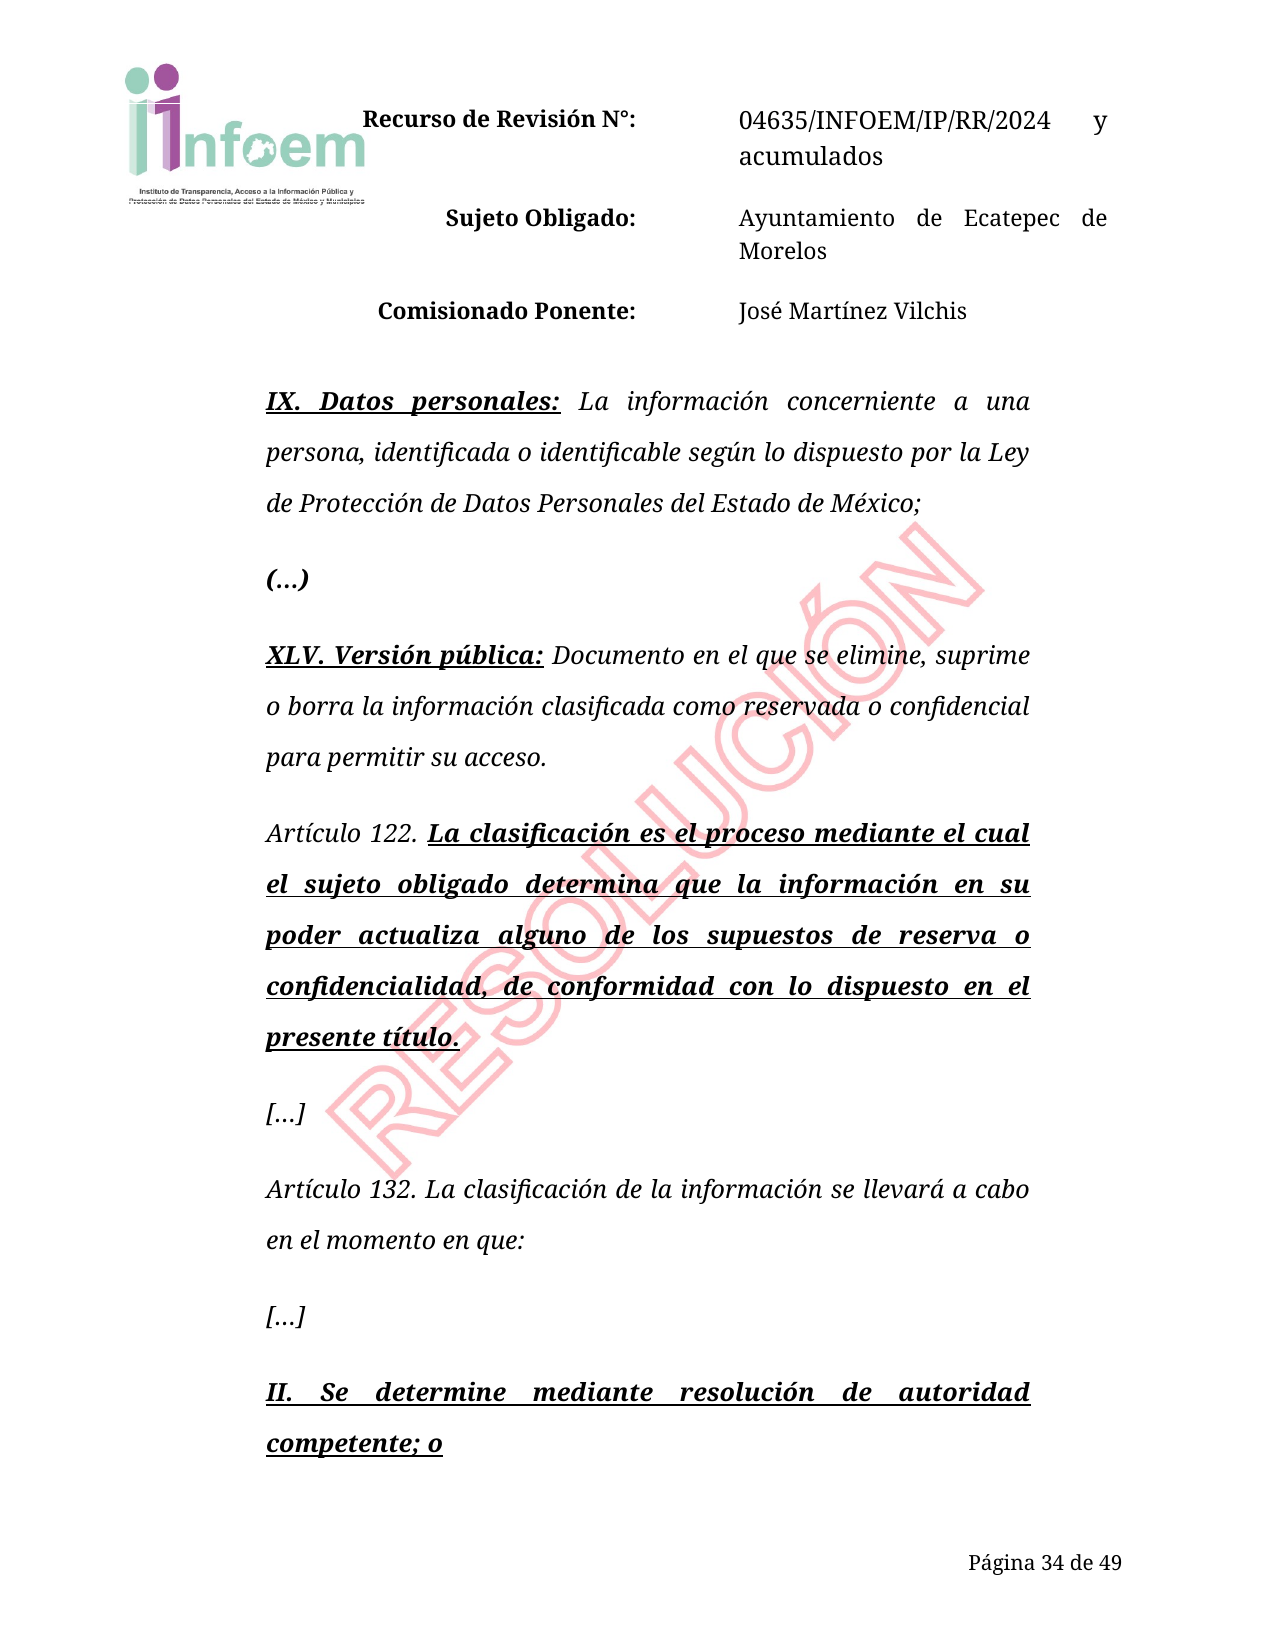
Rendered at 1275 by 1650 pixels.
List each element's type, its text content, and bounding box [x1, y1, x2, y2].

text Artículo 122. La clasificación es el proceso mediante el cual el sujeto obligado determina que la información en su poder actualiza alguno de los supuestos de reserva o confidencialidad, de conformidad con lo dispuesto en el presente título. [266, 816, 1033, 1054]
text XLV. Versión pública: Documento en el que se elimine, suprime o borra la información clasificada como reservada o confidencial para permitir su acceso. [266, 638, 1033, 774]
text II. Se determine mediante resolución de autoridad competente; o [266, 1375, 1033, 1460]
picture [6, 3, 1271, 1650]
text IX. Datos personales: La información concerniente a una persona, identificada o identificable según lo dispuesto por la Ley de Protección de Datos Personales del Estado de México; [266, 383, 1033, 519]
text […] [266, 1299, 1033, 1333]
text (…) [266, 562, 1033, 596]
text […] [266, 1096, 1033, 1130]
text Artículo 132. La clasificación de la información se llevará a cabo en el momento en que: [266, 1172, 1033, 1257]
